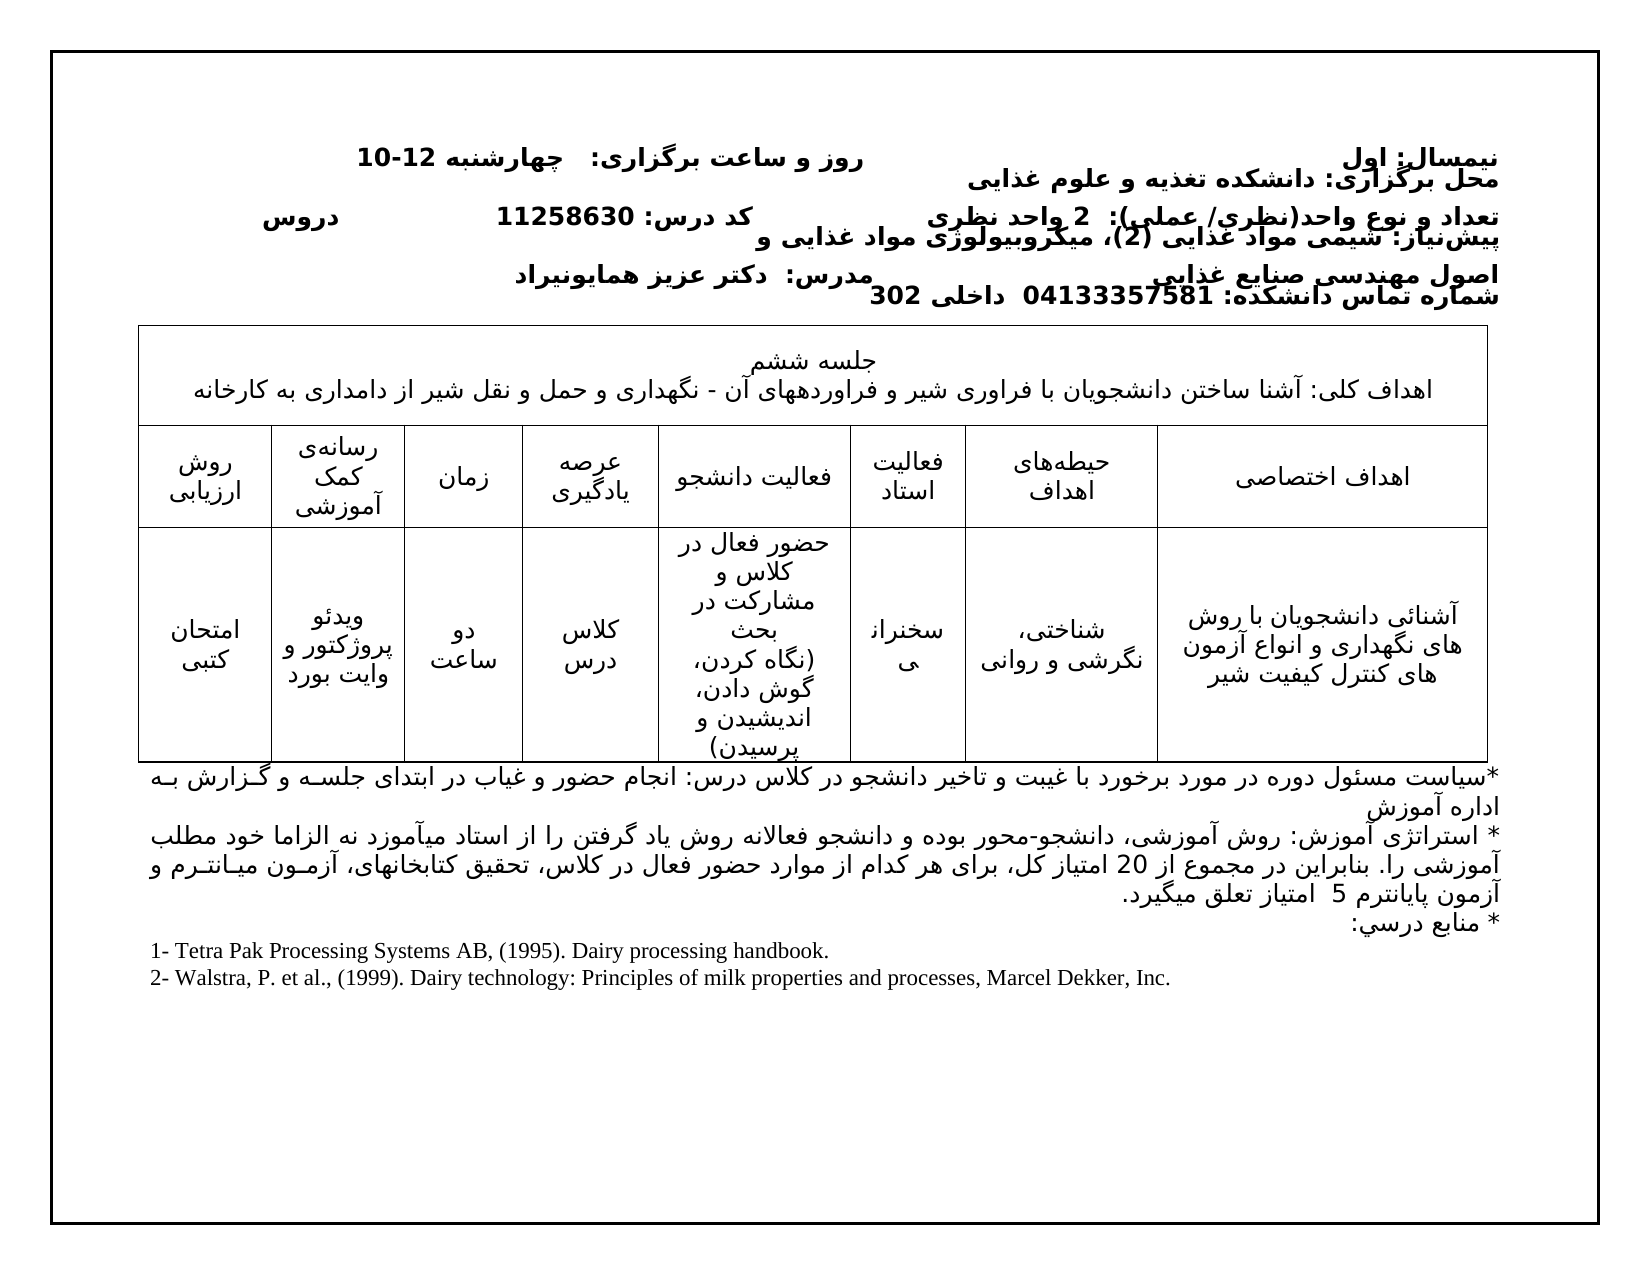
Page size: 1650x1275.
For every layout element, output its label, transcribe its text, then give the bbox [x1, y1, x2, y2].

table_cell عرصه یادگیری [523, 426, 658, 527]
table_cell فعالیت استاد [851, 426, 965, 527]
table_cell کلاس درس [523, 528, 658, 761]
table_cell اهداف اختصاصی [1158, 426, 1487, 527]
text 1- Tetra Pak Processing Systems AB, (1995). Dairy processing handbook. [150, 937, 1500, 964]
table_cell آشنائی دانشجویان با روش های نگهداری و انواع آزمون های کنترل کیفیت شیر [1158, 528, 1487, 761]
table_cell رسانه‌ی کمک آموزشی [272, 426, 404, 527]
text نیمسال: اول روز و ساعت برگزاری: چهارشنبه 12-10 محل برگزاری: دانشکده تغذیه و علوم غذایی [150, 150, 1421, 192]
table_cell دو ساعت [405, 528, 522, 761]
table_cell حضور فعال در کلاس و مشارکت در بحث (نگاه کردن، گوش دادن، اندیشیدن و پرسیدن) [659, 528, 850, 761]
text تعداد و نوع واحد(نظری/ عملی): 2 واحد نظری کد درس: 11258630 دروس پیش‌نیاز: شیمی مواد غذایی (2)، میکروبیولوژی مواد غذایی و [150, 208, 1500, 250]
table_cell سخنرانی [851, 528, 965, 761]
text * استراتژی آموزش: روش آموزشی، دانشجو-محور بوده و دانشجو فعالانه روش یاد گرفتن را از استاد میآموزد نه الزاما خود مطلب آموزشی را. بنابراین در مجموع از 20 امتیاز کل، برای هر کدام از موارد حضور فعال در کلاس، تحقیق کتابخانهای، آزمون میانترم و آزمون پایانترم 5 امتیاز تعلق میگیرد. [150, 821, 1500, 908]
table_cell روش ارزیابی [139, 426, 271, 527]
table_cell فعالیت دانشجو [659, 426, 850, 527]
table_cell امتحان کتبی [139, 528, 271, 761]
table_cell شناختی، نگرشی و روانی [966, 528, 1157, 761]
text 2- Walstra, P. et al., (1999). Dairy technology: Principles of milk properties and processes, Marcel Dekker, Inc. [150, 964, 1500, 990]
text اصول مهندسی صنایع غذایی مدرس: دكتر عزیز همایونیراد شماره تماس دانشکده: 04133357581 داخلی 302 [150, 267, 1500, 308]
table_header جلسه ششم اهداف کلی: آشنا ساختن دانشجویان با فراوری شیر و فراوردههای آن - نگهداری و حمل و نقل شیر از دامداری به کارخانه [139, 326, 1487, 424]
table_cell حیطه‌های اهداف [966, 426, 1157, 527]
table_cell زمان [405, 426, 522, 527]
text * منابع درسي: [150, 908, 1500, 937]
text *سیاست مسئول دوره در مورد برخورد با غیبت و تاخیر دانشجو در کلاس درس: انجام حضور و غیاب در ابتدای جلسه و گزارش به اداره آموزش [150, 762, 1500, 821]
table_cell ویدئو پروژکتور و وایت بورد [272, 528, 404, 761]
